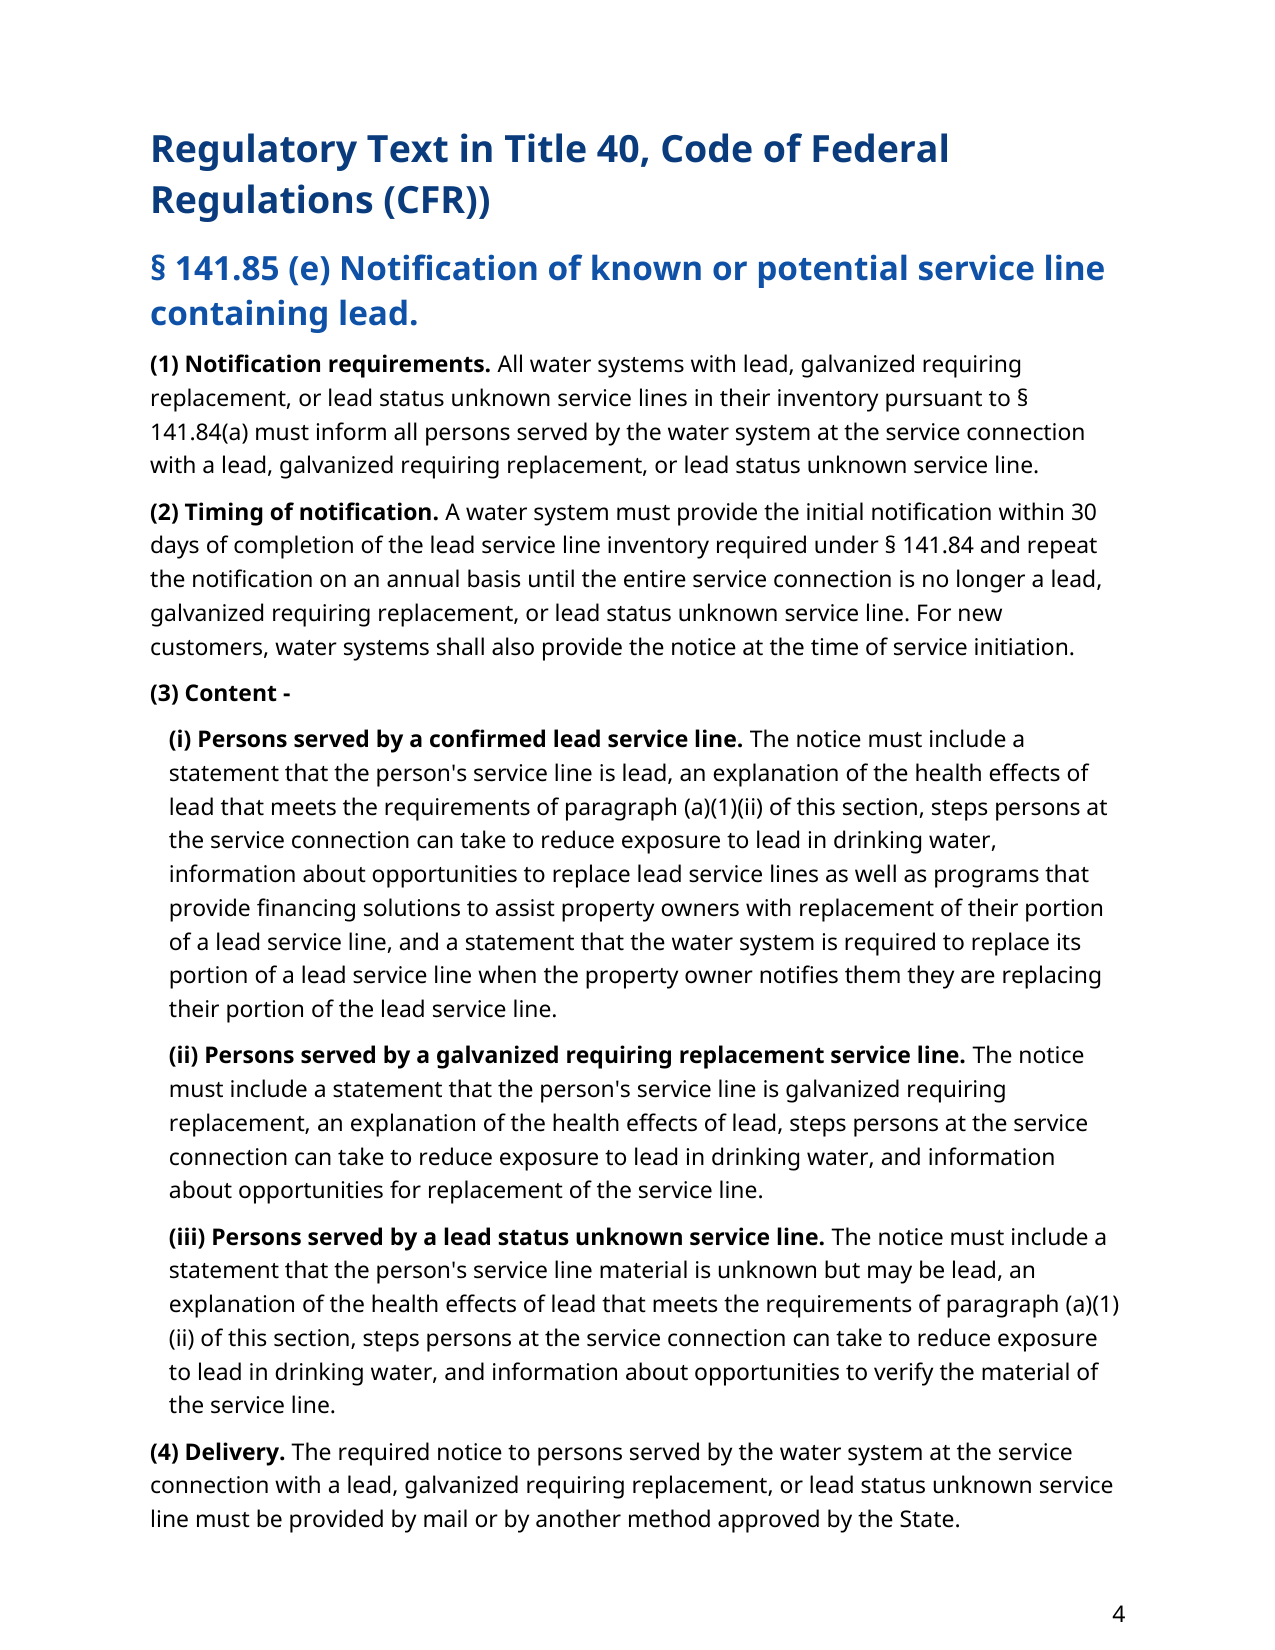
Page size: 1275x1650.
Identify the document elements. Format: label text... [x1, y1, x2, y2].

subtitle Regulatory Text in Title 40, Code of Federal Regulations (CFR)) [150, 122, 1125, 224]
text (iii) Persons served by a lead status unknown service line. The notice must include a statement that the person's service line material is unknown but may be lead, an explanation of the health effects of lead that meets the requirements of paragraph (a)(1)(ii) of this section, steps persons at the service connection can take to reduce exposure to lead in drinking water, and information about opportunities to verify the material of the service line. [169, 1221, 1125, 1421]
subtitle § 141.85 (e) Notification of known or potential service line containing lead. [150, 245, 1125, 336]
text (4) Delivery. The required notice to persons served by the water system at the service connection with a lead, galvanized requiring replacement, or lead status unknown service line must be provided by mail or by another method approved by the State. [150, 1436, 1125, 1534]
text (3) Content - [150, 677, 1125, 708]
text (1) Notification requirements. All water systems with lead, galvanized requiring replacement, or lead status unknown service lines in their inventory pursuant to § 141.84(a) must inform all persons served by the water system at the service connection with a lead, galvanized requiring replacement, or lead status unknown service line. [150, 348, 1125, 481]
text (2) Timing of notification. A water system must provide the initial notification within 30 days of completion of the lead service line inventory required under § 141.84 and repeat the notification on an annual basis until the entire service connection is no longer a lead, galvanized requiring replacement, or lead status unknown service line. For new customers, water systems shall also provide the notice at the time of service initiation. [150, 496, 1125, 662]
text (i) Persons served by a confirmed lead service line. The notice must include a statement that the person's service line is lead, an explanation of the health effects of lead that meets the requirements of paragraph (a)(1)(ii) of this section, steps persons at the service connection can take to reduce exposure to lead in drinking water, information about opportunities to replace lead service lines as well as programs that provide financing solutions to assist property owners with replacement of their portion of a lead service line, and a statement that the water system is required to replace its portion of a lead service line when the property owner notifies them they are replacing their portion of the lead service line. [169, 723, 1125, 1024]
text (ii) Persons served by a galvanized requiring replacement service line. The notice must include a statement that the person's service line is galvanized requiring replacement, an explanation of the health effects of lead, steps persons at the service connection can take to reduce exposure to lead in drinking water, and information about opportunities for replacement of the service line. [169, 1039, 1125, 1206]
